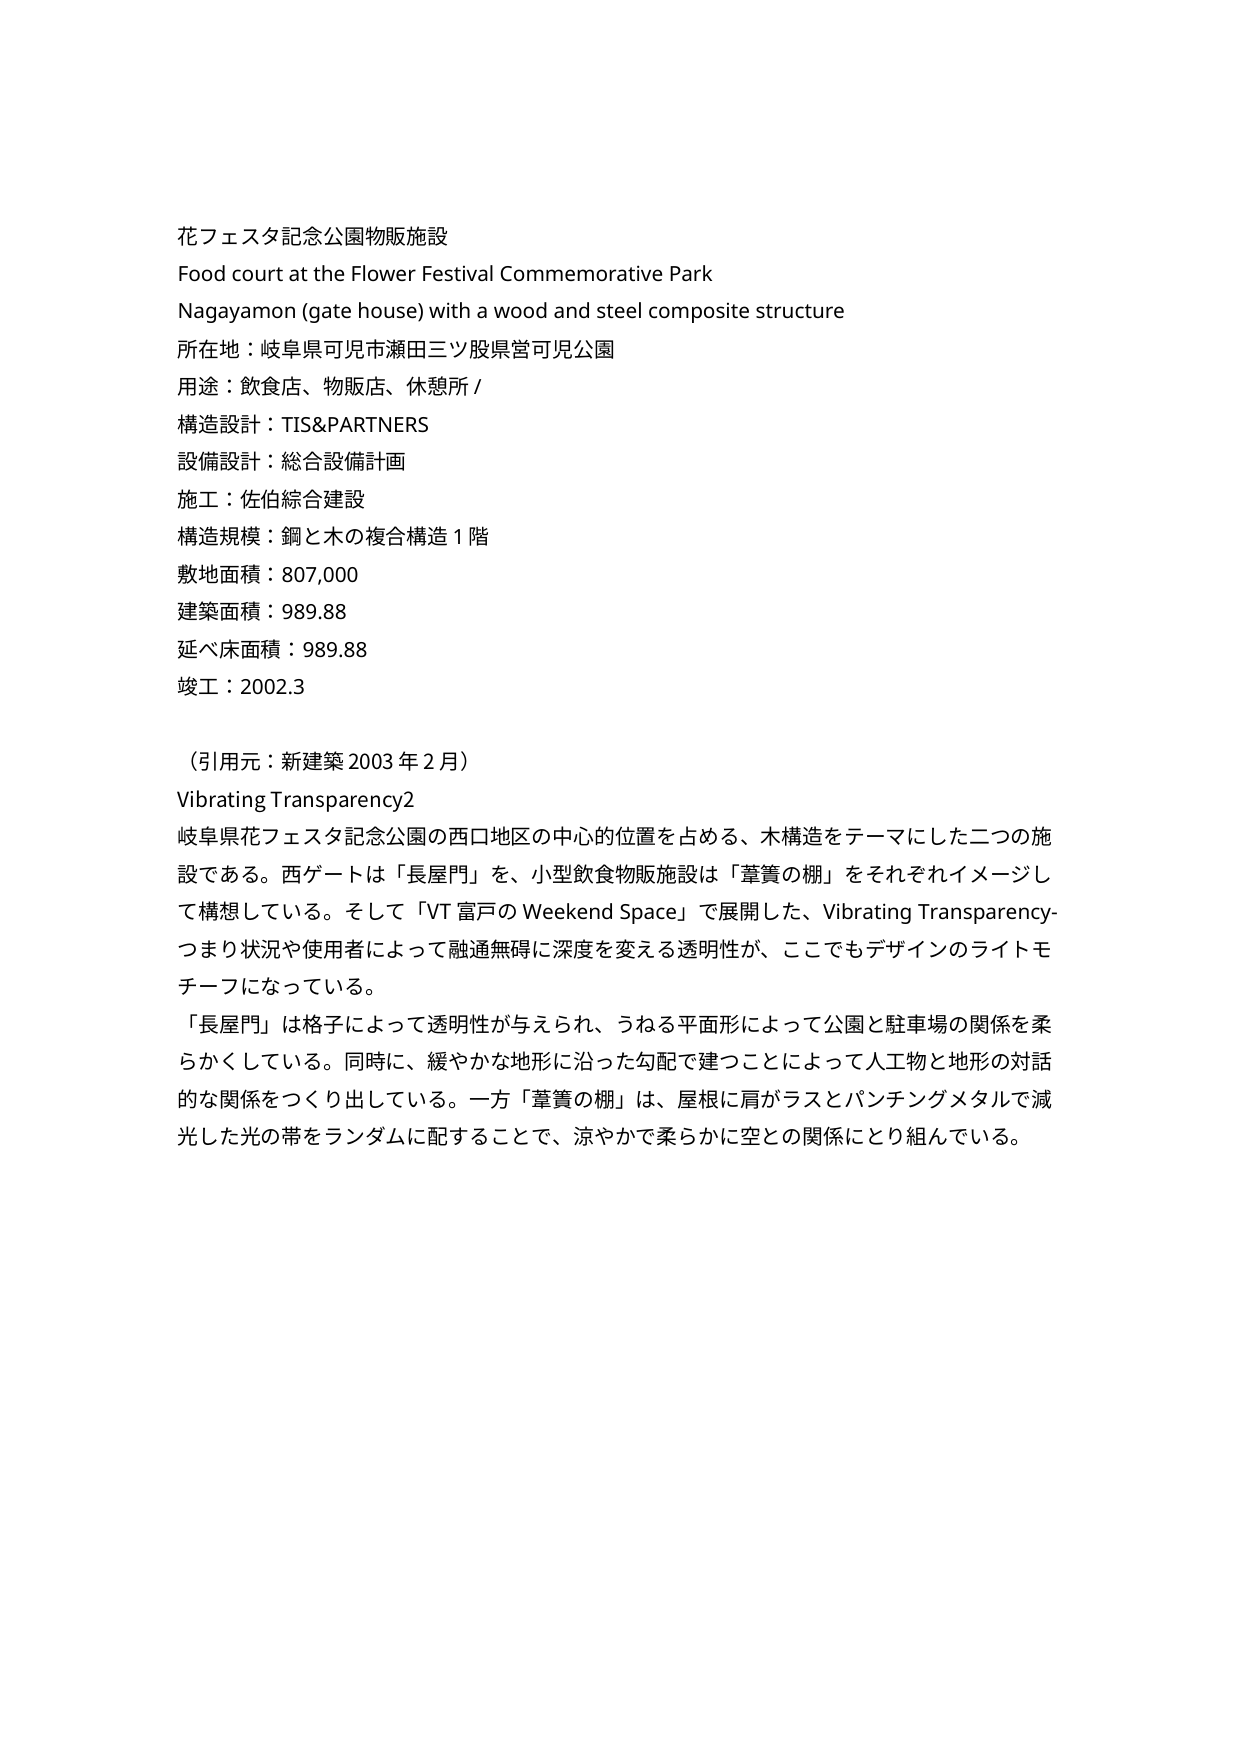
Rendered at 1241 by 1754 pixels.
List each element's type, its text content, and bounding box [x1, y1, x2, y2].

text 「長屋門」は格子によって透明性が与えられ、うねる平面形によって公園と駐車場の関係を柔らかくしている。同時に、緩やかな地形に沿った勾配で建つことによって人工物と地形の対話的な関係をつくり出している。一方「葦簀の棚」は、屋根に肩がラスとパンチングメタルで減光した光の帯をランダムに配することで、涼やかで柔らかに空との関係にとり組んでいる。 [177, 1004, 1063, 1154]
text Vibrating Transparency2 [177, 779, 1063, 817]
text 敷地面積：807,000 [177, 554, 1063, 592]
subtitle Food court at the Flower Festival Commemorative Park [177, 254, 1063, 292]
text 竣工：2002.3 [177, 667, 1063, 704]
text 構造設計：TIS&PARTNERS [177, 404, 1063, 442]
text 所在地：岐阜県可児市瀬田三ツ股県営可児公園 [177, 329, 1063, 367]
text 延べ床面積：989.88 [177, 629, 1063, 667]
text 施工：佐伯綜合建設 [177, 479, 1063, 517]
text 構造規模：鋼と木の複合構造1階 [177, 517, 1063, 554]
text 建築面積：989.88 [177, 592, 1063, 629]
text （引用元：新建築2003年2月） [177, 742, 1063, 779]
text 岐阜県花フェスタ記念公園の西口地区の中心的位置を占める、木構造をテーマにした二つの施設である。西ゲートは「長屋門」を、小型飲食物販施設は「葦簀の棚」をそれぞれイメージして構想している。そして「VT富戸のWeekend Space」で展開した、Vibrating Transparency-つまり状況や使用者によって融通無碍に深度を変える透明性が、ここでもデザインのライトモチーフになっている。 [177, 817, 1063, 1004]
subtitle 花フェスタ記念公園物販施設 [177, 217, 1063, 254]
text 用途：飲食店、物販店、休憩所 / [177, 367, 1063, 404]
subtitle Nagayamon (gate house) with a wood and steel composite structure [177, 292, 1063, 329]
text 設備設計：総合設備計画 [177, 442, 1063, 479]
